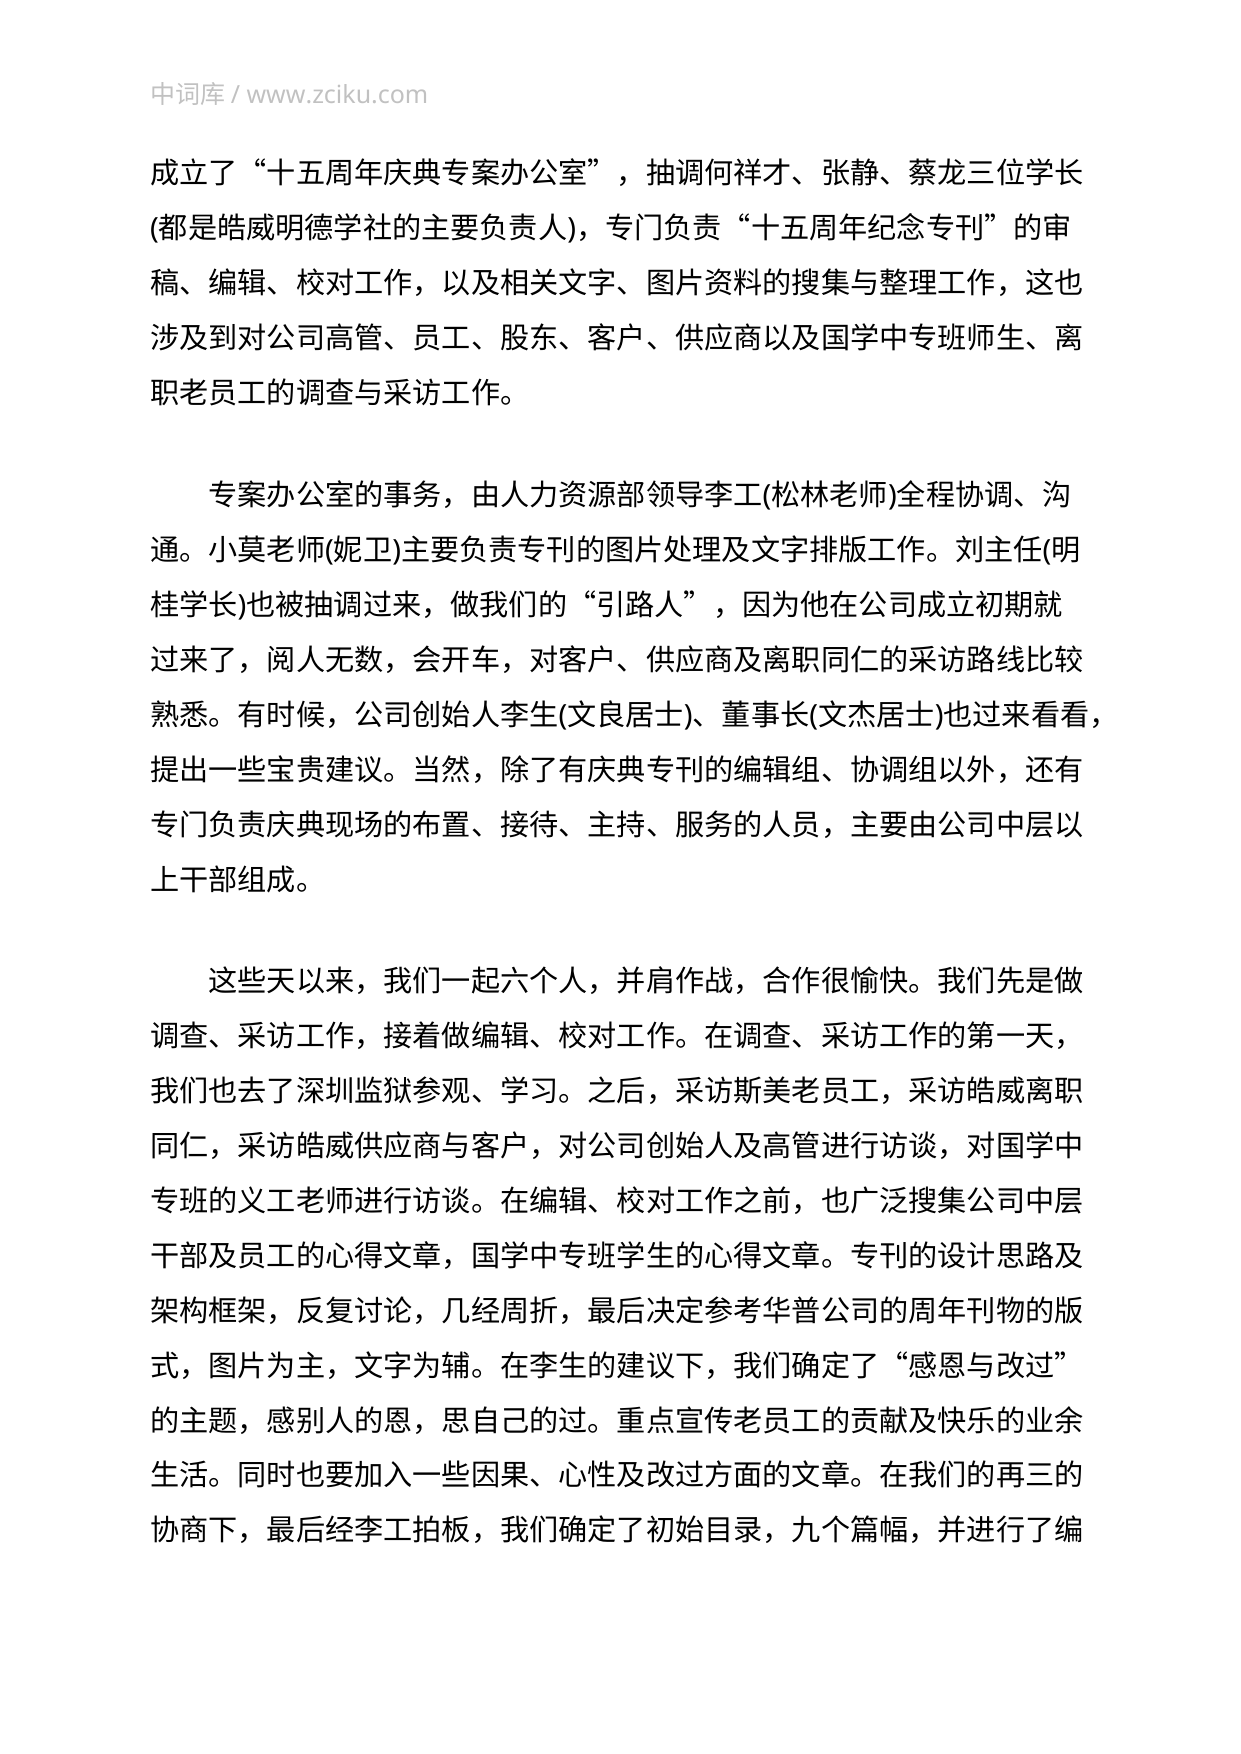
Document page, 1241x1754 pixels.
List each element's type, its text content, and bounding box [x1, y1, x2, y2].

text 专案办公室的事务，由人力资源部领导李工(松林老师)全程协调、沟通。小莫老师(妮卫)主要负责专刊的图片处理及文字排版工作。刘主任(明桂学长)也被抽调过来，做我们的“引路人”，因为他在公司成立初期就过来了，阅人无数，会开车，对客户、供应商及离职同仁的采访路线比较熟悉。有时候，公司创始人李生(文良居士)、董事长(文杰居士)也过来看看，提出一些宝贵建议。当然，除了有庆典专刊的编辑组、协调组以外，还有专门负责庆典现场的布置、接待、主持、服务的人员，主要由公司中层以上干部组成。 [150, 471, 1090, 898]
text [150, 958, 1090, 1549]
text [150, 150, 1090, 412]
